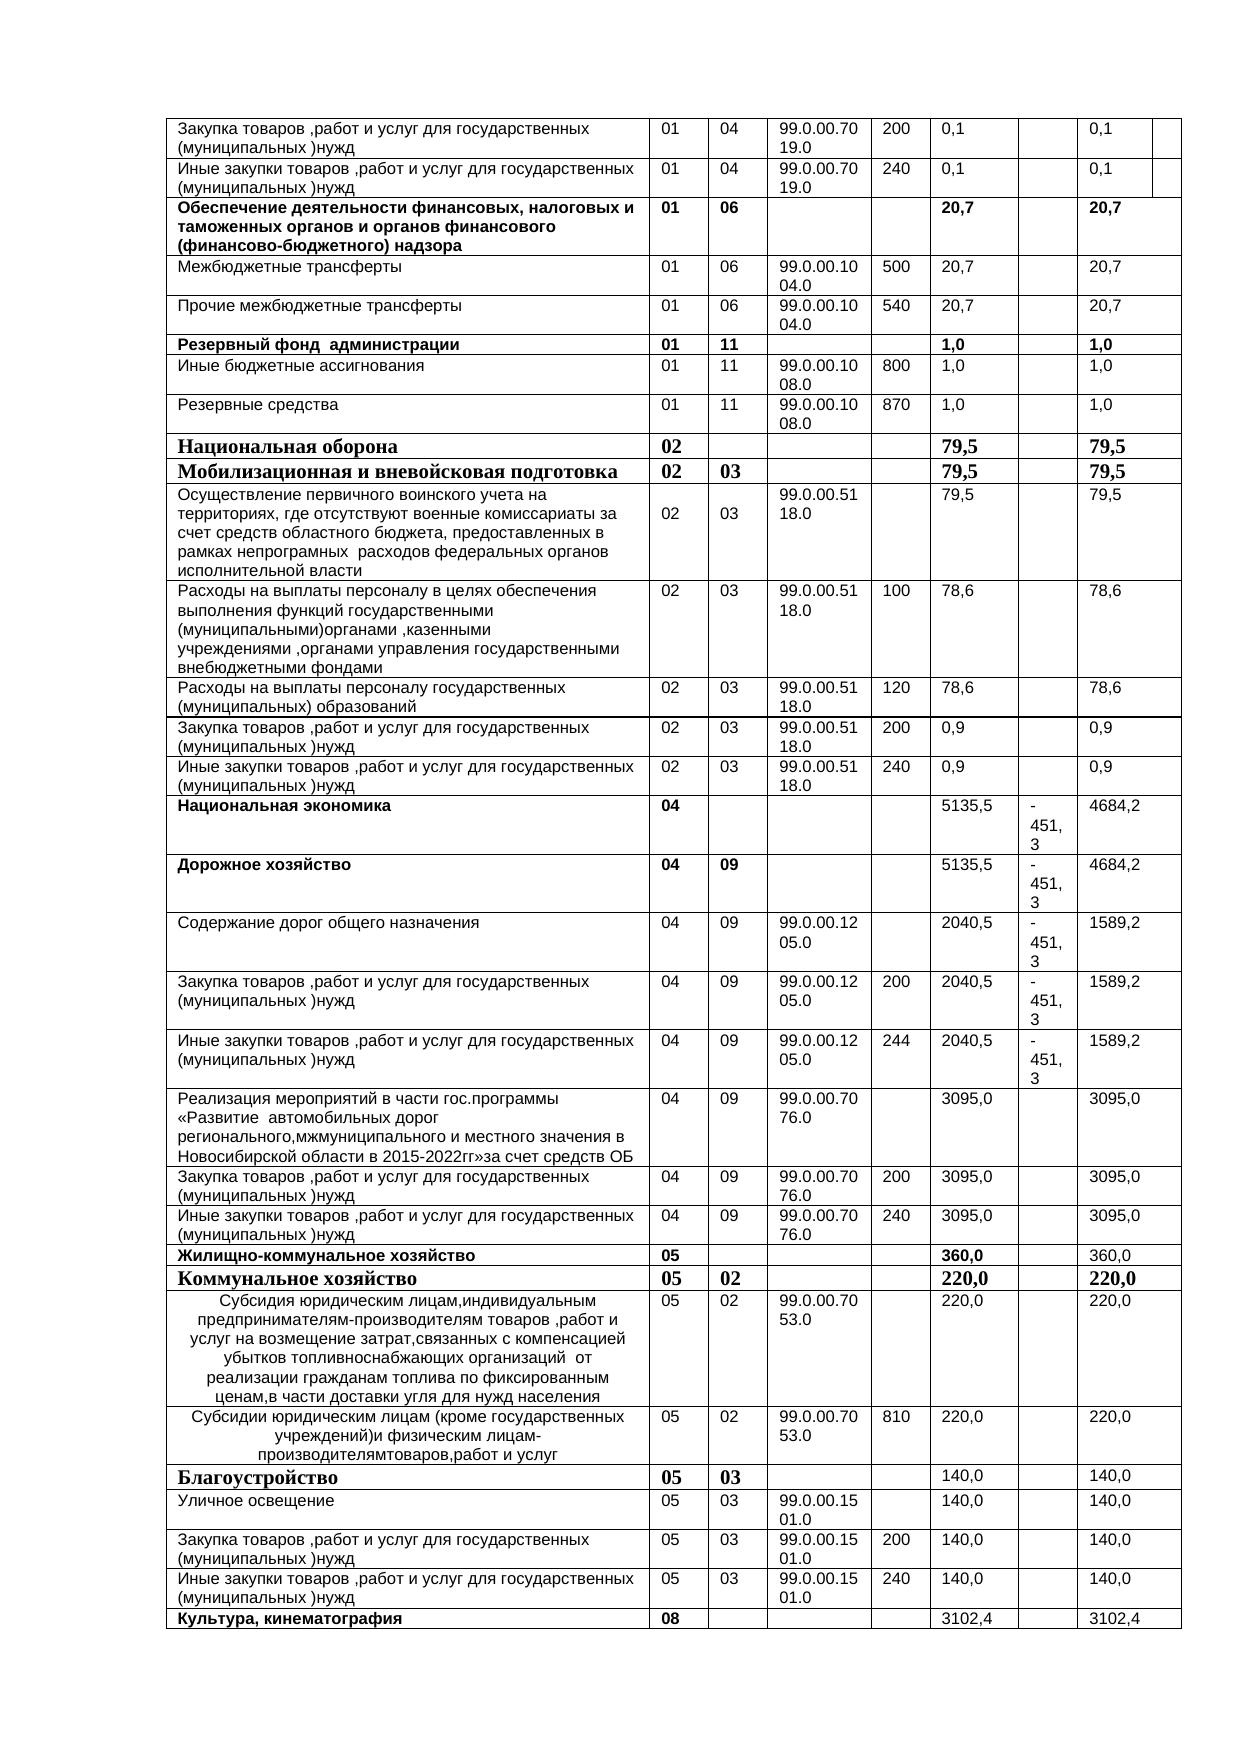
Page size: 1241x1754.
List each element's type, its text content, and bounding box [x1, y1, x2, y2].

table_cell Реализация мероприятий в части гос.программы «Развитие автомобильных дорог регионального,мжмуниципального и местного значения в Новосибирской области в 2015-2022гг»за счет средств ОБ [167, 1089, 649, 1166]
table_cell 03 [709, 678, 767, 716]
table_cell 140,0 [931, 1569, 1018, 1607]
table_cell 3102,4 [931, 1609, 1018, 1628]
table_cell Благоустройство [167, 1465, 649, 1489]
table_cell 200 [872, 119, 930, 157]
table_cell 11 [709, 395, 767, 433]
table_cell 1,0 [931, 355, 1018, 394]
table_cell Иные закупки товаров ,работ и услуг для государственных (муниципальных )нужд [167, 757, 649, 795]
table_cell 0,9 [1078, 718, 1181, 756]
table_cell 99.0.00.7019.0 [768, 159, 871, 197]
table_cell [709, 796, 767, 854]
table_cell Резервный фонд администрации [167, 335, 649, 354]
table_cell 99.0.00.5118.0 [768, 581, 871, 677]
table_cell 02 [650, 757, 708, 795]
table_cell [1019, 1465, 1077, 1489]
table_cell 140,0 [1078, 1569, 1181, 1607]
table_cell [1153, 159, 1181, 197]
table_cell [872, 434, 930, 458]
table_cell 220,0 [931, 1291, 1018, 1406]
table_cell 01 [650, 119, 708, 157]
table_cell 02 [709, 1407, 767, 1464]
table_cell 79,5 [1078, 434, 1181, 458]
table_cell 0,1 [931, 159, 1018, 197]
table_cell 99.0.00.7076.0 [768, 1167, 871, 1205]
table_cell 05 [650, 1530, 708, 1568]
table_cell 79,5 [1078, 459, 1181, 483]
table_cell 05 [650, 1407, 708, 1464]
table_cell Субсидии юридическим лицам (кроме государственных учреждений)и физическим лицам-производителямтоваров,работ и услуг [167, 1407, 649, 1464]
table_cell 0,1 [1078, 119, 1152, 157]
table_cell 99.0.00.5118.0 [768, 678, 871, 716]
table_cell 1,0 [1078, 355, 1181, 394]
table_cell [872, 1245, 930, 1264]
table_cell 01 [650, 395, 708, 433]
table_cell 01 [650, 198, 708, 255]
table_cell 870 [872, 395, 930, 433]
table_cell [1019, 395, 1077, 433]
table_cell 3095,0 [931, 1089, 1018, 1166]
table_cell 04 [650, 913, 708, 971]
table_cell 3095,0 [1078, 1089, 1181, 1166]
table_cell [1019, 1206, 1077, 1244]
table_cell 99.0.00.1004.0 [768, 256, 871, 295]
table_cell Иные закупки товаров ,работ и услуг для государственных (муниципальных )нужд [167, 1030, 649, 1088]
table_cell 04 [709, 159, 767, 197]
table_cell 99.0.00.1008.0 [768, 355, 871, 394]
table_cell 360,0 [931, 1245, 1018, 1264]
table_cell 04 [650, 1089, 708, 1166]
table_cell 140,0 [931, 1490, 1018, 1529]
table_cell 200 [872, 1530, 930, 1568]
table_cell -451,3 [1019, 1030, 1077, 1088]
table_cell 04 [650, 796, 708, 854]
table_cell 99.0.00.1501.0 [768, 1569, 871, 1607]
table_cell 800 [872, 355, 930, 394]
table_cell [872, 198, 930, 255]
table_cell 99.0.00.1501.0 [768, 1530, 871, 1568]
table_cell 02 [650, 678, 708, 716]
table_cell 99.0.00.5118.0 [768, 718, 871, 756]
table_cell [1019, 1291, 1077, 1406]
table_cell [872, 1089, 930, 1166]
table_cell 78,6 [931, 581, 1018, 677]
table_cell 1,0 [1078, 335, 1181, 354]
table_cell 2040,5 [931, 1030, 1018, 1088]
table_cell 09 [709, 1030, 767, 1088]
table_cell 11 [709, 335, 767, 354]
table_cell 08 [650, 1609, 708, 1628]
table_cell Расходы на выплаты персоналу государственных (муниципальных) образований [167, 678, 649, 716]
table_cell 01 [650, 159, 708, 197]
table_cell [1153, 119, 1181, 157]
table_cell 79,5 [931, 434, 1018, 458]
table_cell [1019, 198, 1077, 255]
table_cell 240 [872, 1569, 930, 1607]
table_cell Мобилизационная и вневойсковая подготовка [167, 459, 649, 483]
table_cell 01 [650, 355, 708, 394]
table_cell [768, 1609, 871, 1628]
table_cell 05 [650, 1569, 708, 1607]
table_cell 2040,5 [931, 913, 1018, 971]
table_cell [872, 1291, 930, 1406]
table_cell 1589,2 [1078, 1030, 1181, 1088]
table_cell 01 [650, 256, 708, 295]
table_cell [1019, 1245, 1077, 1264]
table_cell 0,9 [1078, 757, 1181, 795]
table_cell [872, 1266, 930, 1290]
table_cell 1,0 [931, 335, 1018, 354]
table_cell 99.0.00.1205.0 [768, 913, 871, 971]
table_cell [1019, 335, 1077, 354]
table_cell 540 [872, 296, 930, 334]
table_cell 99.0.00.1205.0 [768, 1030, 871, 1088]
table_cell 99.0.00.1501.0 [768, 1490, 871, 1529]
table_cell [1019, 1490, 1077, 1529]
table_cell 99.0.00.1008.0 [768, 395, 871, 433]
table_cell [1019, 1407, 1077, 1464]
table_cell [1019, 718, 1077, 756]
table_cell [1019, 159, 1077, 197]
table_cell [1019, 1089, 1077, 1166]
table_cell [768, 855, 871, 912]
table_cell Содержание дорог общего назначения [167, 913, 649, 971]
table_cell 99.0.00.7019.0 [768, 119, 871, 157]
table_cell 200 [872, 1167, 930, 1205]
table_cell 0,9 [931, 757, 1018, 795]
table_cell Осуществление первичного воинского учета на территориях, где отсутствуют военные комиссариаты за счет средств областного бюджета, предоставленных в рамках непрограмных расходов федеральных органов исполнительной власти [167, 484, 649, 580]
table_cell 02 [650, 484, 708, 580]
table_cell 3095,0 [931, 1206, 1018, 1244]
table_cell [768, 434, 871, 458]
table_cell Уличное освещение [167, 1490, 649, 1529]
table_cell 02 [650, 718, 708, 756]
table_cell 99.0.00.7076.0 [768, 1206, 871, 1244]
table_cell 0,9 [931, 718, 1018, 756]
table_cell 09 [709, 1089, 767, 1166]
table_cell [1019, 678, 1077, 716]
table_cell -451,3 [1019, 855, 1077, 912]
table_cell [872, 1490, 930, 1529]
table_cell 04 [650, 1030, 708, 1088]
table_cell [872, 913, 930, 971]
table_cell 78,6 [1078, 678, 1181, 716]
table_cell [768, 198, 871, 255]
table_cell 06 [709, 296, 767, 334]
table_cell Обеспечение деятельности финансовых, налоговых и таможенных органов и органов финансового (финансово-бюджетного) надзора [167, 198, 649, 255]
table_cell [768, 1245, 871, 1264]
table_cell [768, 1266, 871, 1290]
table_cell 2040,5 [931, 972, 1018, 1029]
table_cell 09 [709, 1167, 767, 1205]
table_cell 02 [650, 434, 708, 458]
table_cell [872, 855, 930, 912]
table_cell Межбюджетные трансферты [167, 256, 649, 295]
table_cell [1019, 757, 1077, 795]
table_cell 03 [709, 757, 767, 795]
table_cell 03 [709, 1569, 767, 1607]
table_cell [872, 1609, 930, 1628]
table_cell 04 [650, 855, 708, 912]
table_cell 01 [650, 296, 708, 334]
table_cell 04 [650, 972, 708, 1029]
table_cell 240 [872, 159, 930, 197]
table_cell [1019, 434, 1077, 458]
table_cell Резервные средства [167, 395, 649, 433]
table_cell Закупка товаров ,работ и услуг для государственных (муниципальных )нужд [167, 119, 649, 157]
table_cell 20,7 [1078, 198, 1181, 255]
table_cell 02 [650, 581, 708, 677]
table_cell 05 [650, 1490, 708, 1529]
table_cell 99.0.00.1004.0 [768, 296, 871, 334]
table_cell 99.0.00.7053.0 [768, 1291, 871, 1406]
table_cell [709, 434, 767, 458]
table_cell [709, 1609, 767, 1628]
table_cell 04 [650, 1206, 708, 1244]
table_cell Иные бюджетные ассигнования [167, 355, 649, 394]
table_cell 360,0 [1078, 1245, 1181, 1264]
table_cell 03 [709, 484, 767, 580]
table_cell Закупка товаров ,работ и услуг для государственных (муниципальных )нужд [167, 718, 649, 756]
table_cell Закупка товаров ,работ и услуг для государственных (муниципальных )нужд [167, 1530, 649, 1568]
table_cell 11 [709, 355, 767, 394]
table_cell 0,1 [931, 119, 1018, 157]
table_cell Иные закупки товаров ,работ и услуг для государственных (муниципальных )нужд [167, 1569, 649, 1607]
table_cell 810 [872, 1407, 930, 1464]
table_cell [1019, 459, 1077, 483]
table_cell 99.0.00.5118.0 [768, 757, 871, 795]
table_cell 1,0 [931, 395, 1018, 433]
table_cell 120 [872, 678, 930, 716]
table_cell 0,1 [1078, 159, 1152, 197]
table_cell [1019, 484, 1077, 580]
table_cell 20,7 [1078, 256, 1181, 295]
table_cell [1019, 256, 1077, 295]
table_cell [768, 796, 871, 854]
table_cell 140,0 [931, 1530, 1018, 1568]
table_cell 5135,5 [931, 796, 1018, 854]
table_cell [1019, 1167, 1077, 1205]
table_cell [1019, 1569, 1077, 1607]
table_cell [872, 484, 930, 580]
table_cell [1019, 119, 1077, 157]
table_cell [1019, 1266, 1077, 1290]
table_cell 02 [709, 1291, 767, 1406]
table_cell Расходы на выплаты персоналу в целях обеспечения выполнения функций государственными (муниципальными)органами ,казенными учреждениями ,органами управления государственными внебюджетными фондами [167, 581, 649, 677]
table_cell 79,5 [1078, 484, 1181, 580]
table_cell 220,0 [931, 1407, 1018, 1464]
table_cell 220,0 [1078, 1407, 1181, 1464]
table_cell Закупка товаров ,работ и услуг для государственных (муниципальных )нужд [167, 972, 649, 1029]
table_cell 220,0 [1078, 1266, 1181, 1290]
table_cell 240 [872, 757, 930, 795]
table_cell 09 [709, 972, 767, 1029]
table_cell 03 [709, 1465, 767, 1489]
table_cell 79,5 [931, 459, 1018, 483]
table_cell [1019, 1530, 1077, 1568]
table_cell 05 [650, 1266, 708, 1290]
table_cell [1019, 355, 1077, 394]
table_cell Иные закупки товаров ,работ и услуг для государственных (муниципальных )нужд [167, 159, 649, 197]
table_cell 5135,5 [931, 855, 1018, 912]
table_cell Национальная оборона [167, 434, 649, 458]
table_cell -451,3 [1019, 796, 1077, 854]
table_cell 03 [709, 581, 767, 677]
table_cell 09 [709, 1206, 767, 1244]
table_cell 02 [709, 1266, 767, 1290]
table_cell 09 [709, 913, 767, 971]
table_cell 20,7 [1078, 296, 1181, 334]
table_cell 79,5 [931, 484, 1018, 580]
table_cell 3095,0 [931, 1167, 1018, 1205]
table_cell 06 [709, 256, 767, 295]
table_cell 05 [650, 1465, 708, 1489]
table_cell 240 [872, 1206, 930, 1244]
table_cell [872, 796, 930, 854]
table_cell Субсидия юридическим лицам,индивидуальным предпринимателям-производителям товаров ,работ и услуг на возмещение затрат,связанных с компенсацией убытков топливноснабжающих организаций от реализации гражданам топлива по фиксированным ценам,в части доставки угля для нужд населения [167, 1291, 649, 1406]
table_cell 220,0 [931, 1266, 1018, 1290]
table_cell [872, 1465, 930, 1489]
table_cell 78,6 [1078, 581, 1181, 677]
table_cell 09 [709, 855, 767, 912]
table_cell Жилищно-коммунальное хозяйство [167, 1245, 649, 1264]
table_cell [709, 1245, 767, 1264]
table_cell 99.0.00.7076.0 [768, 1089, 871, 1166]
table_cell 03 [709, 459, 767, 483]
table_cell 3095,0 [1078, 1206, 1181, 1244]
table_cell 06 [709, 198, 767, 255]
table_cell [768, 459, 871, 483]
table_cell [768, 335, 871, 354]
table_cell [768, 1465, 871, 1489]
table_cell Культура, кинематография [167, 1609, 649, 1628]
table_cell Дорожное хозяйство [167, 855, 649, 912]
table_cell 200 [872, 718, 930, 756]
table_cell 4684,2 [1078, 855, 1181, 912]
table_cell 99.0.00.5118.0 [768, 484, 871, 580]
table_cell 03 [709, 1490, 767, 1529]
table_cell 3095,0 [1078, 1167, 1181, 1205]
table_cell 140,0 [1078, 1490, 1181, 1529]
table_cell 140,0 [1078, 1530, 1181, 1568]
table_cell 1,0 [1078, 395, 1181, 433]
table_cell 140,0 [1078, 1465, 1181, 1489]
table_cell 78,6 [931, 678, 1018, 716]
table_cell 99.0.00.1205.0 [768, 972, 871, 1029]
table_cell Иные закупки товаров ,работ и услуг для государственных (муниципальных )нужд [167, 1206, 649, 1244]
table_cell 1589,2 [1078, 913, 1181, 971]
table_cell 04 [650, 1167, 708, 1205]
table_cell 3102,4 [1078, 1609, 1181, 1628]
table_cell 99.0.00.7053.0 [768, 1407, 871, 1464]
table_cell 220,0 [1078, 1291, 1181, 1406]
table_cell Прочие межбюджетные трансферты [167, 296, 649, 334]
table_cell 20,7 [931, 256, 1018, 295]
table_cell 04 [709, 119, 767, 157]
table_cell 20,7 [931, 198, 1018, 255]
table_cell Коммунальное хозяйство [167, 1266, 649, 1290]
table_cell 1589,2 [1078, 972, 1181, 1029]
table_cell [872, 459, 930, 483]
table_cell -451,3 [1019, 972, 1077, 1029]
table_cell 140,0 [931, 1465, 1018, 1489]
table_cell 500 [872, 256, 930, 295]
table_cell 100 [872, 581, 930, 677]
table_cell 20,7 [931, 296, 1018, 334]
table_cell [1019, 1609, 1077, 1628]
table_cell 05 [650, 1245, 708, 1264]
table_cell -451,3 [1019, 913, 1077, 971]
table_cell Национальная экономика [167, 796, 649, 854]
table_cell 02 [650, 459, 708, 483]
table_cell Закупка товаров ,работ и услуг для государственных (муниципальных )нужд [167, 1167, 649, 1205]
table_cell 03 [709, 1530, 767, 1568]
table_cell 01 [650, 335, 708, 354]
table_cell 4684,2 [1078, 796, 1181, 854]
table_cell [872, 335, 930, 354]
table_cell 03 [709, 718, 767, 756]
table_cell [1019, 296, 1077, 334]
table_cell 244 [872, 1030, 930, 1088]
table_cell 200 [872, 972, 930, 1029]
table_cell 05 [650, 1291, 708, 1406]
table_cell [1019, 581, 1077, 677]
